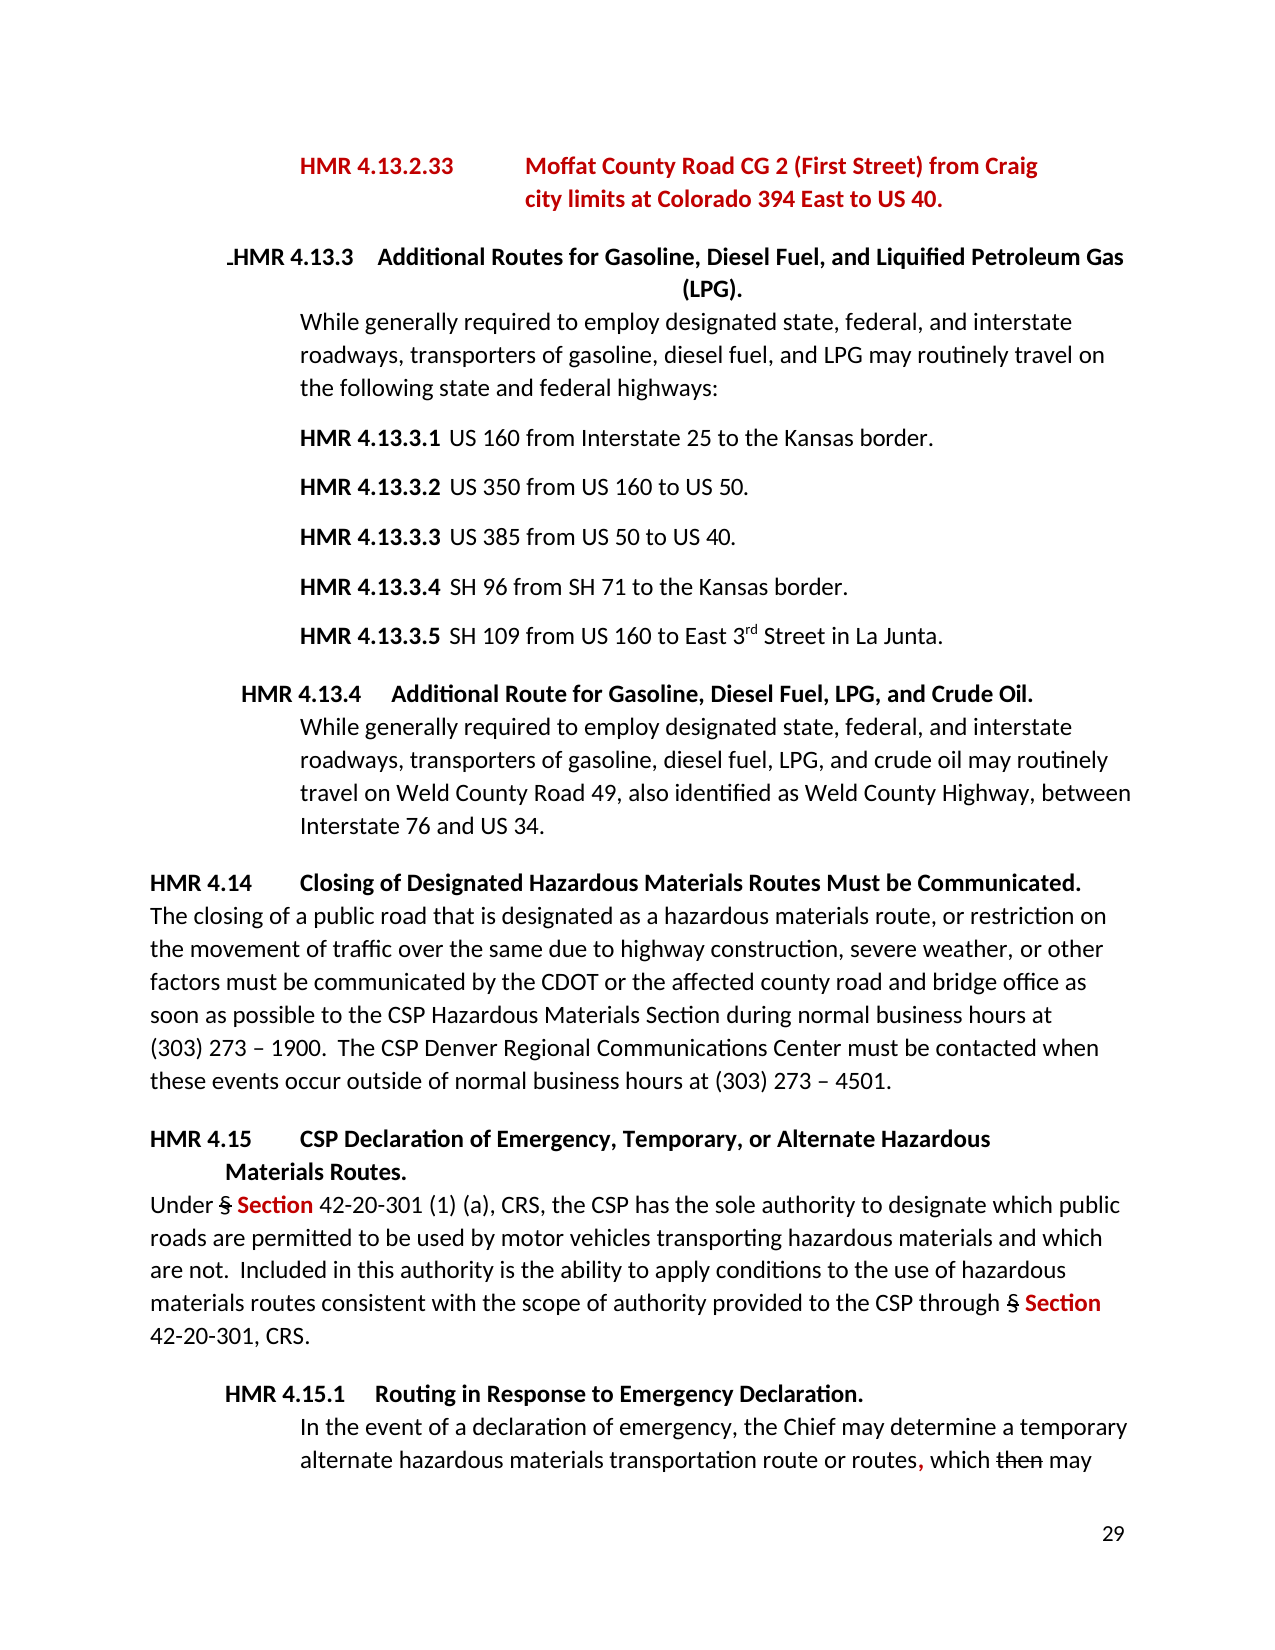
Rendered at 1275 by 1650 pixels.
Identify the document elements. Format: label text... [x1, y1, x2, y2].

text HMR 4.13.3.2 US 350 from US 160 to US 50. [300, 471, 1137, 502]
text (LPG). [287, 273, 1137, 304]
text HMR 4.13.3.1 US 160 from Interstate 25 to the Kansas border. [300, 422, 1137, 452]
subtitle HMR 4.15.1 Routing in Response to Emergency Declaration. [225, 1378, 1137, 1409]
text While generally required to employ designated state, federal, and interstate roadways, transporters of gasoline, diesel fuel, LPG, and crude oil may routinely travel on Weld County Road 49, also identiﬁed as Weld County Highway, between Interstate 76 and US 34. [300, 711, 1137, 841]
text HMR 4.13.2.33 Moﬀat County Road CG 2 (First Street) from Craig city limits at Colorado 394 East to US 40. [300, 150, 1078, 213]
text HMR 4.13.3.5 SH 109 from US 160 to East 3rd Street in La Junta. [300, 620, 1137, 651]
text While generally required to employ designated state, federal, and interstate roadways, transporters of gasoline, diesel fuel, and LPG may routinely travel on the following state and federal highways: [300, 307, 1120, 403]
text HMR 4.13.3.4 SH 96 from SH 71 to the Kansas border. [300, 571, 1137, 601]
text In the event of a declaration of emergency, the Chief may determine a temporary alternate hazardous materials transportation route or routes, which then may [300, 1411, 1137, 1475]
text HMR 4.13.3.3 US 385 from US 50 to US 40. [300, 521, 1137, 552]
text Under § Section 42-20-301 (1) (a), CRS, the CSP has the sole authority to designate which public roads are permitted to be used by motor vehicles transporting hazardous materials and which are not. Included in this authority is the ability to apply conditions to the use of hazardous materials routes consistent with the scope of authority provided to the CSP through § Section 42-20-301, CRS. [150, 1189, 1120, 1351]
subtitle HMR 4.15 CSP Declaration of Emergency, Temporary, or Alternate Hazardous Materials Routes. [150, 1123, 1087, 1186]
subtitle HMR 4.13.3 Additional Routes for Gasoline, Diesel Fuel, and Liquiﬁed Petroleum Gas [227, 241, 1137, 271]
text HMR 4.14 Closing of Designated Hazardous Materials Routes Must be Communicated. The closing of a public road that is designated as a hazardous materials route, or restriction on the movement of traﬃc over the same due to highway construction, severe weather, or other factors must be communicated by the CDOT or the aﬀected county road and bridge oﬃce as soon as possible to the CSP Hazardous Materials Section during normal business hours at (303) 273 – 1900. The CSP Denver Regional Communications Center must be contacted when these events occur outside of normal business hours at (303) 273 – 4501. [150, 868, 1109, 1096]
subtitle HMR 4.13.4 Additional Route for Gasoline, Diesel Fuel, LPG, and Crude Oil. [241, 678, 1137, 709]
